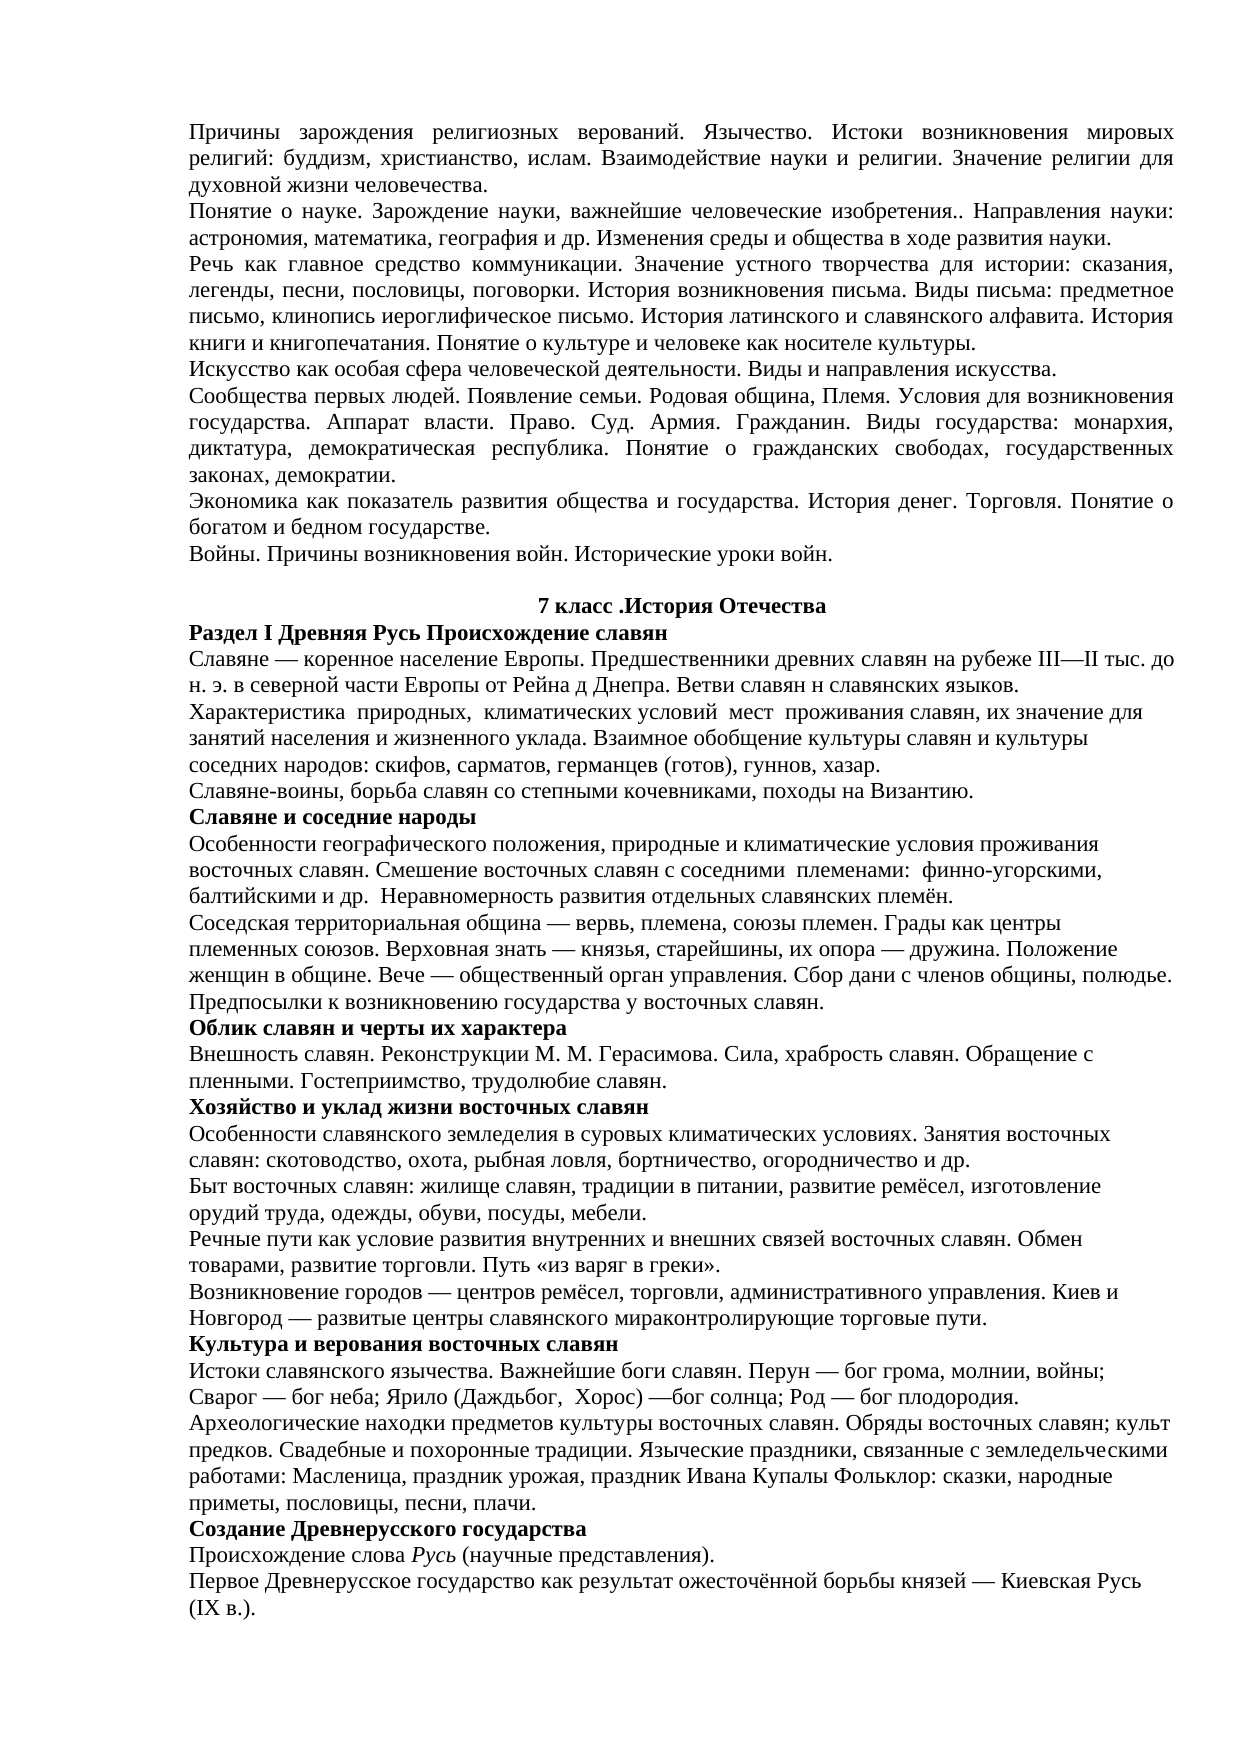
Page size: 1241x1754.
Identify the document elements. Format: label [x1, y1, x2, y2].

table_cell [177, 118, 1187, 1620]
